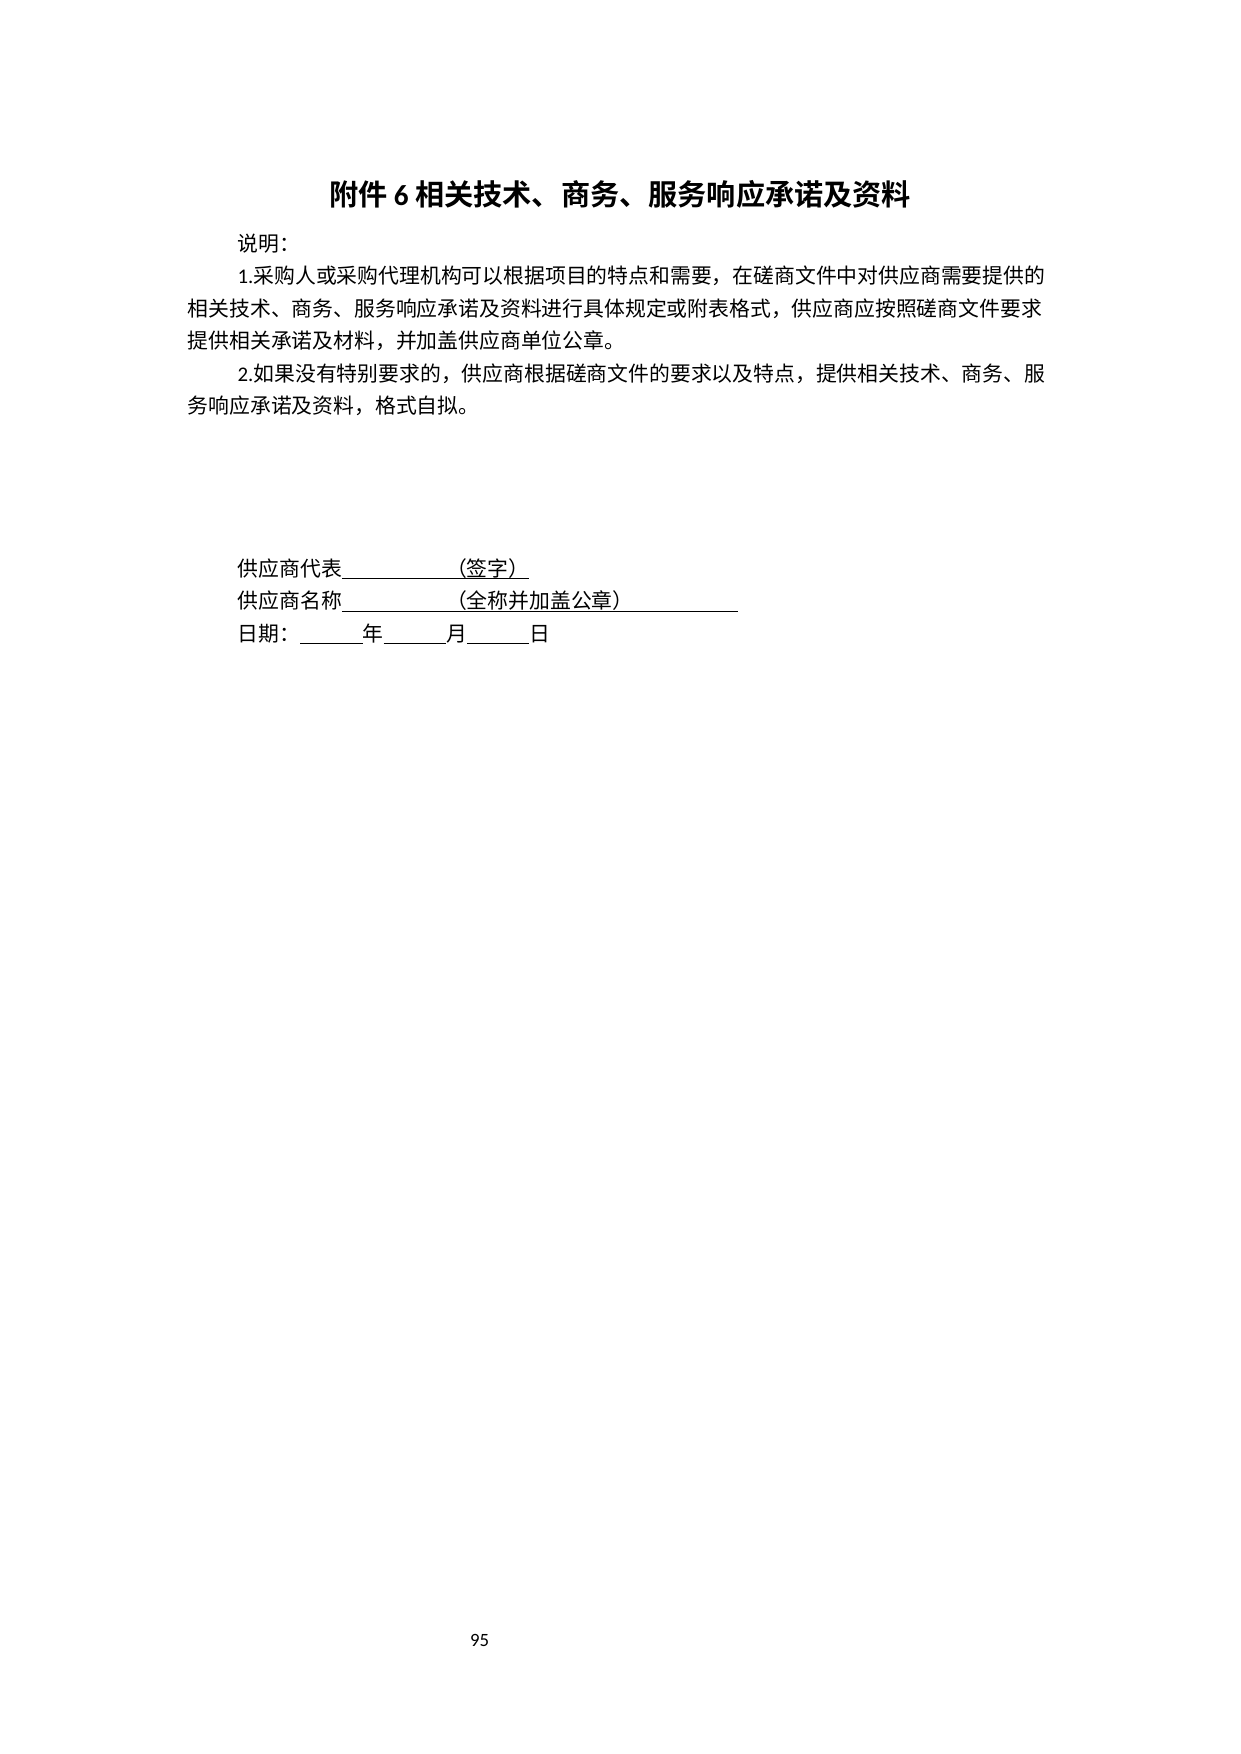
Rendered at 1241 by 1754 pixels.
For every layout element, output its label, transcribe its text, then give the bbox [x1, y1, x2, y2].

text 1.采购人或采购代理机构可以根据项目的特点和需要，在磋商文件中对供应商需要提供的相关技术、商务、服务响应承诺及资料进行具体规定或附表格式，供应商应按照磋商文件要求提供相关承诺及材料，并加盖供应商单位公章。 [187, 259, 1053, 357]
text 供应商代表 （签字） [187, 552, 1053, 584]
text 2.如果没有特别要求的，供应商根据磋商文件的要求以及特点，提供相关技术、商务、服务响应承诺及资料，格式自拟。 [187, 357, 1053, 422]
text 附件6 相关技术、商务、服务响应承诺及资料 [187, 162, 1053, 227]
text 说明： [187, 227, 1053, 259]
text 日期： 年 月 日 [187, 617, 1053, 649]
text 供应商名称 （全称并加盖公章） [187, 584, 1053, 617]
